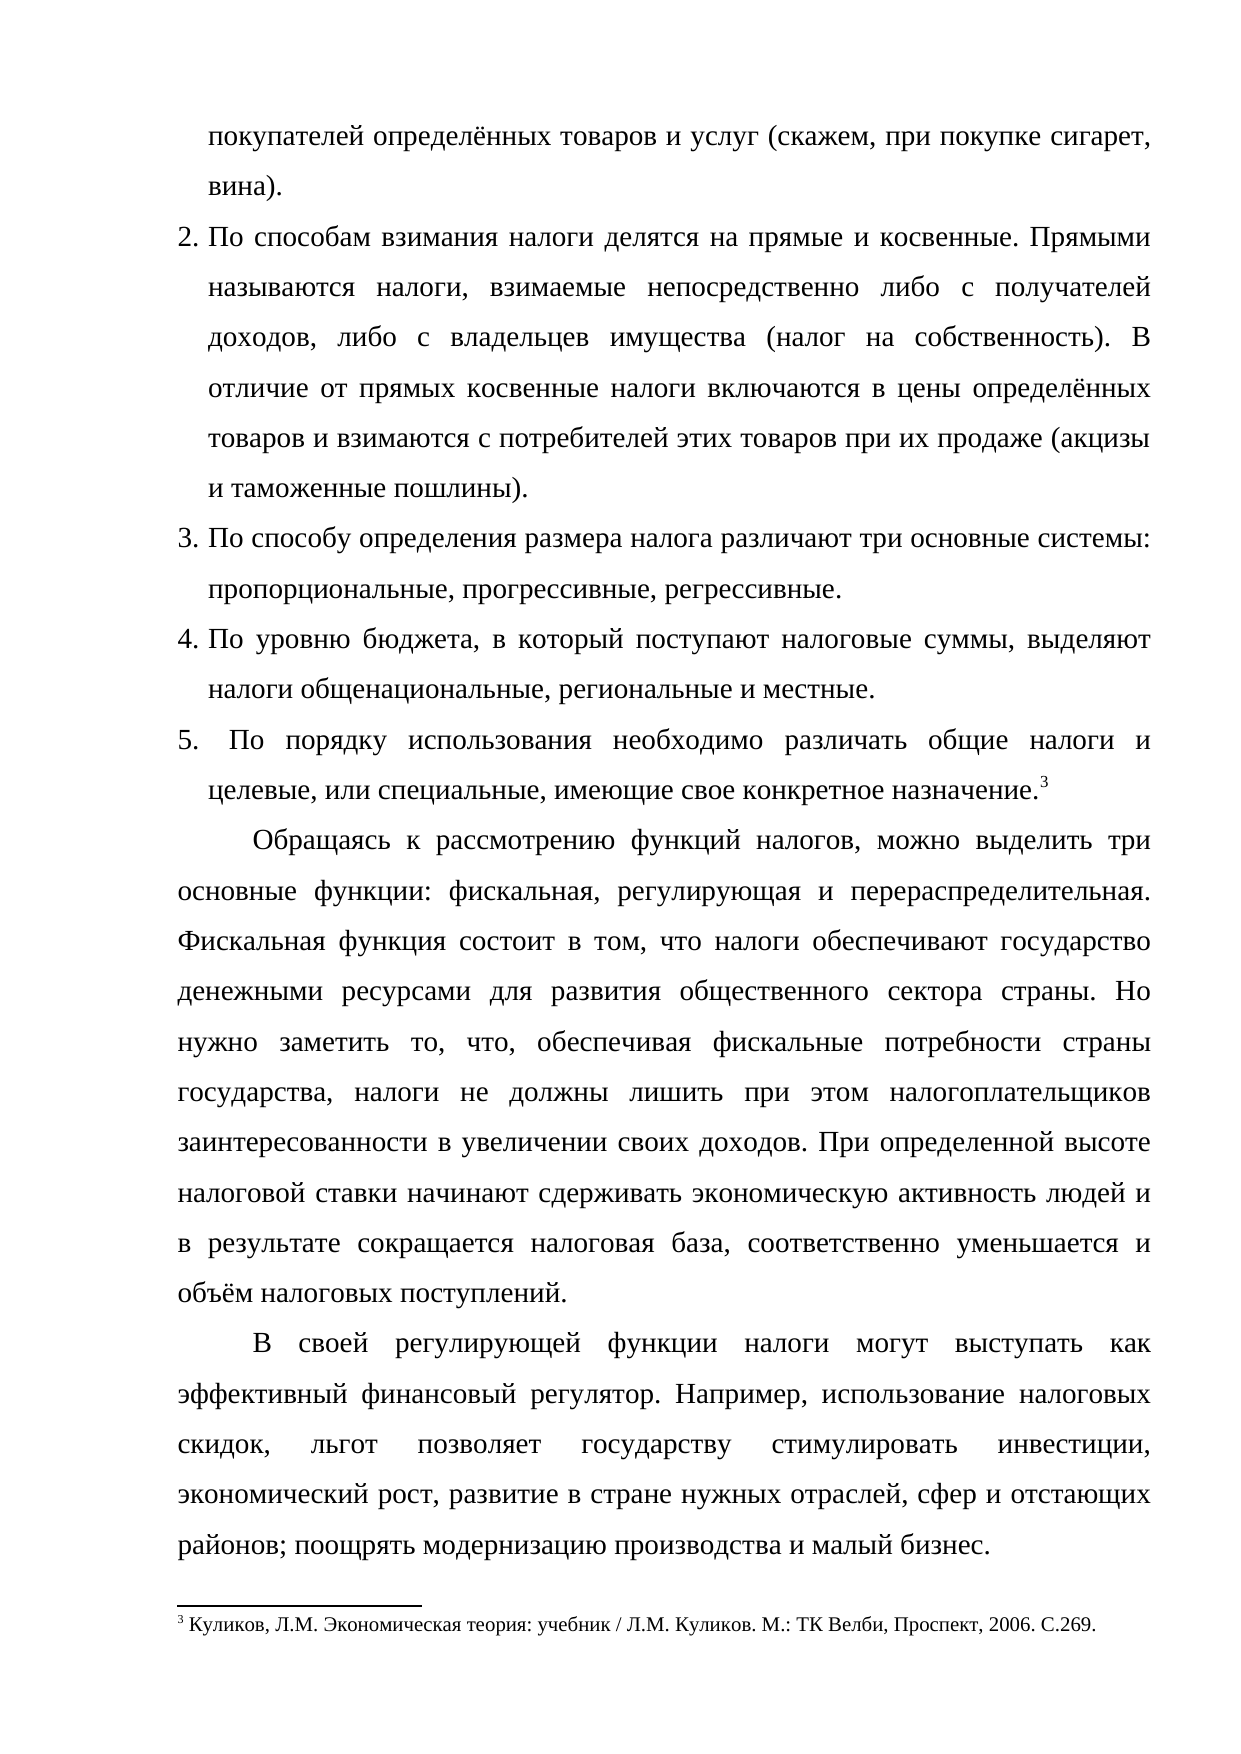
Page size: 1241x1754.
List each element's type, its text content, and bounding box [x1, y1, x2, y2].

text В своей регулирующей функции налоги могут выступать как эффективный финансовый регулятор. Например, использование налоговых скидок, льгот позволяет государству стимулировать инвестиции, экономический рост, развитие в стране нужных отраслей, сфер и отстающих районов; поощрять модернизацию производства и малый бизнес. [177, 1326, 1152, 1560]
text Обращаясь к рассмотрению функций налогов, можно выделить три основные функции: фискальная, регулирующая и перераспределительная. Фискальная функция состоит в том, что налоги обеспечивают государство денежными ресурсами для развития общественного сектора страны. Но нужно заметить то, что, обеспечивая фискальные потребности страны государства, налоги не должны лишить при этом налогоплательщиков заинтересованности в увеличении своих доходов. При определенной высоте налоговой ставки начинают сдерживать экономическую активность людей и в результате сокращается налоговая база, соответственно уменьшается и объём налоговых поступлений. [177, 822, 1152, 1309]
list По способу определения размера налога различают три основные системы: пропорциональные, прогрессивные, регрессивные. [177, 521, 1152, 604]
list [177, 118, 1152, 202]
list По способам взимания налоги делятся на прямые и косвенные. Прямыми называются налоги, взимаемые непосредственно либо с получателей доходов, либо с владельцев имущества (налог на собственность). В отличие от прямых косвенные налоги включаются в цены определённых товаров и взимаются с потребителей этих товаров при их продаже (акцизы и таможенные пошлины). [177, 219, 1152, 504]
list По уровню бюджета, в который поступают налоговые суммы, выделяют налоги общенациональные, региональные и местные. [177, 621, 1152, 705]
list По порядку использования необходимо различать общие налоги и целевые, или специальные, имеющие свое конкретное назначение. [177, 722, 1152, 806]
